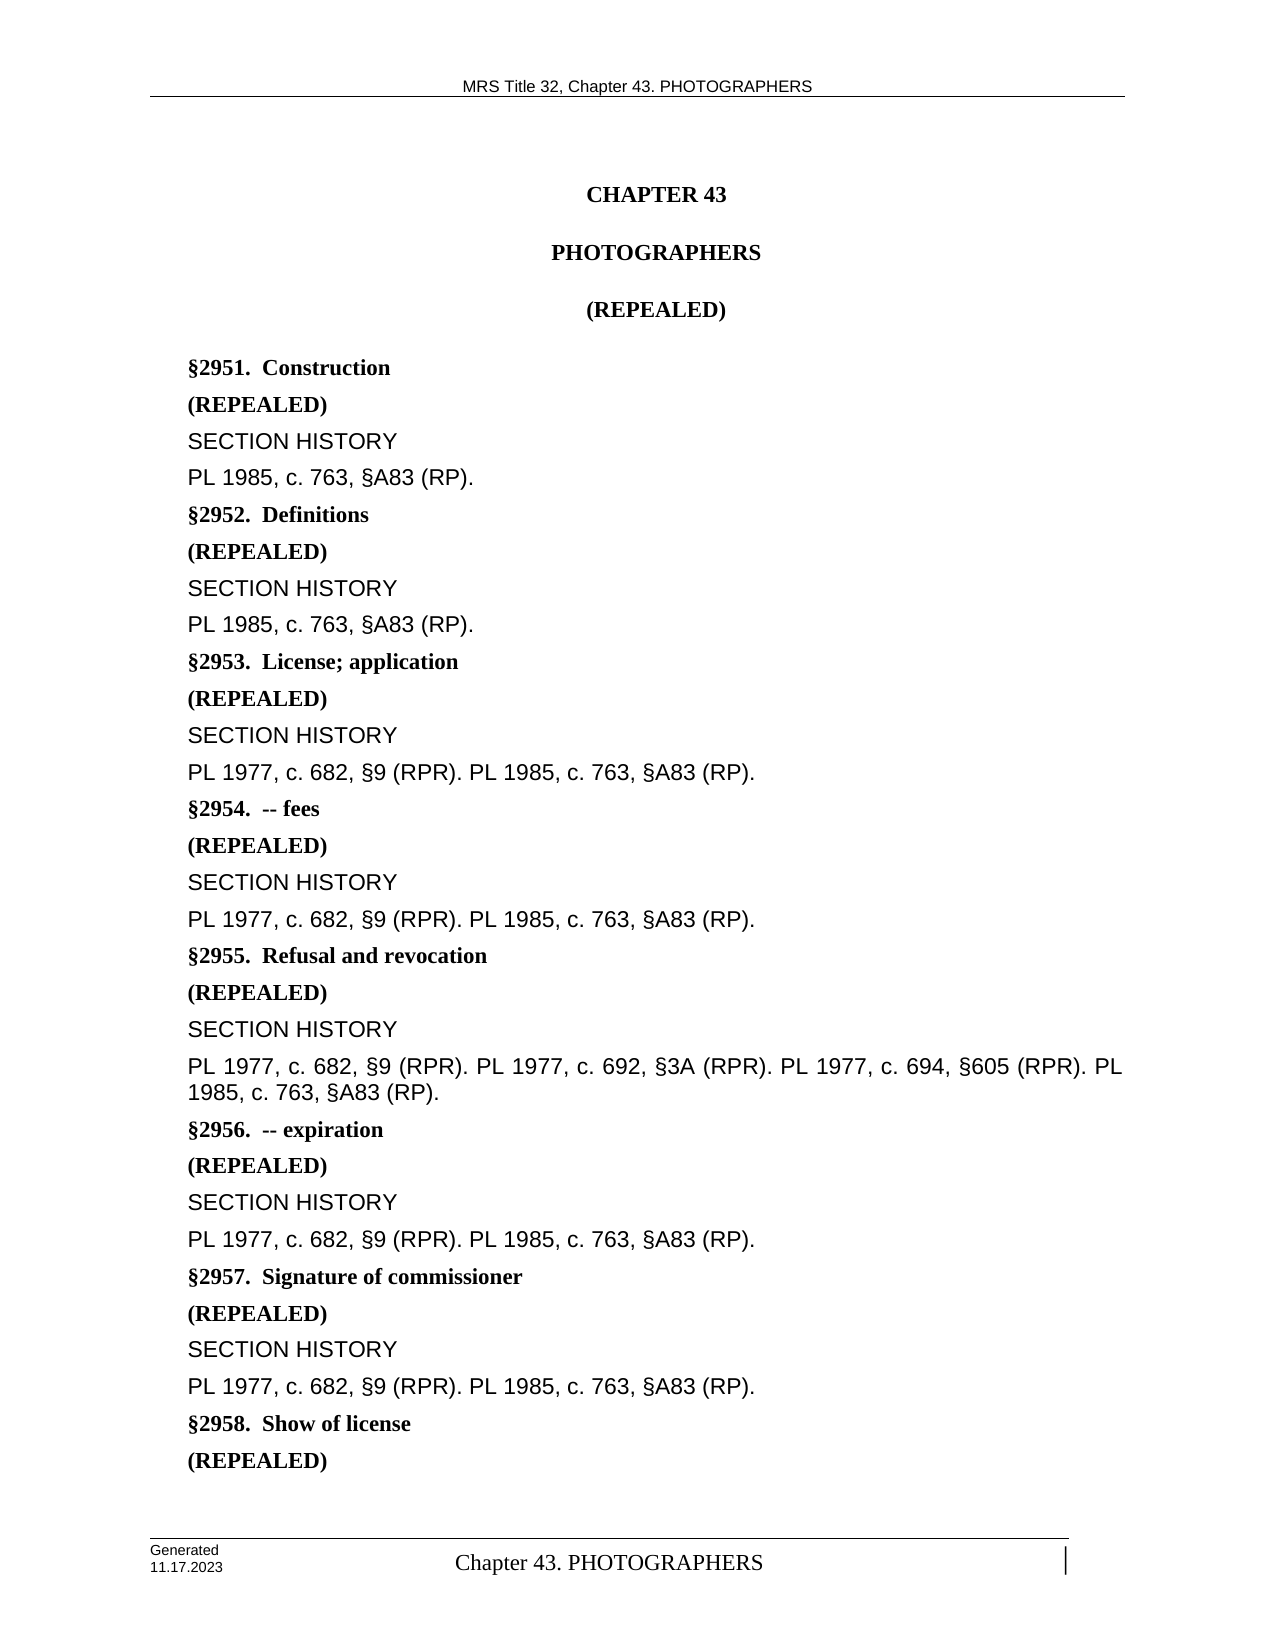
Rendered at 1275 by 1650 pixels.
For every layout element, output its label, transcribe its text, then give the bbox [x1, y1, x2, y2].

text SECTION HISTORY [187, 428, 1125, 454]
text SECTION HISTORY [187, 1189, 1125, 1216]
text (REPEALED) [187, 1447, 1125, 1473]
text §2957. Signature of commissioner [187, 1263, 1125, 1289]
text (REPEALED) [187, 685, 1125, 711]
text SECTION HISTORY [187, 869, 1125, 895]
text (REPEALED) [187, 832, 1125, 858]
text §2955. Refusal and revocation [187, 942, 1125, 969]
text (REPEALED) [187, 538, 1125, 564]
text §2953. License; application [187, 648, 1125, 674]
text PL 1977, c. 682, §9 (RPR). PL 1977, c. 692, §3A (RPR). PL 1977, c. 694, §605 (RPR). PL 1985, c. 763, §A83 (RP). [187, 1053, 1125, 1105]
text PL 1977, c. 682, §9 (RPR). PL 1985, c. 763, §A83 (RP). [187, 758, 1125, 785]
text PL 1977, c. 682, §9 (RPR). PL 1985, c. 763, §A83 (RP). [187, 906, 1125, 932]
text PL 1985, c. 763, §A83 (RP). [187, 464, 1125, 491]
text §2954. -- fees [187, 795, 1125, 822]
text (REPEALED) [187, 296, 1125, 323]
text (REPEALED) [187, 979, 1125, 1006]
text SECTION HISTORY [187, 575, 1125, 601]
text SECTION HISTORY [187, 722, 1125, 748]
text §2951. Construction [187, 354, 1125, 380]
text PL 1977, c. 682, §9 (RPR). PL 1985, c. 763, §A83 (RP). [187, 1373, 1125, 1399]
text (REPEALED) [187, 1153, 1125, 1179]
text PL 1977, c. 682, §9 (RPR). PL 1985, c. 763, §A83 (RP). [187, 1226, 1125, 1252]
text §2956. -- expiration [187, 1116, 1125, 1142]
text SECTION HISTORY [187, 1336, 1125, 1363]
text PL 1985, c. 763, §A83 (RP). [187, 611, 1125, 638]
text PHOTOGRAPHERS [187, 239, 1125, 265]
text §2952. Definitions [187, 501, 1125, 527]
text (REPEALED) [187, 391, 1125, 417]
text §2958. Show of license [187, 1410, 1125, 1436]
text SECTION HISTORY [187, 1016, 1125, 1042]
text CHAPTER 43 [187, 181, 1125, 208]
text (REPEALED) [187, 1300, 1125, 1326]
